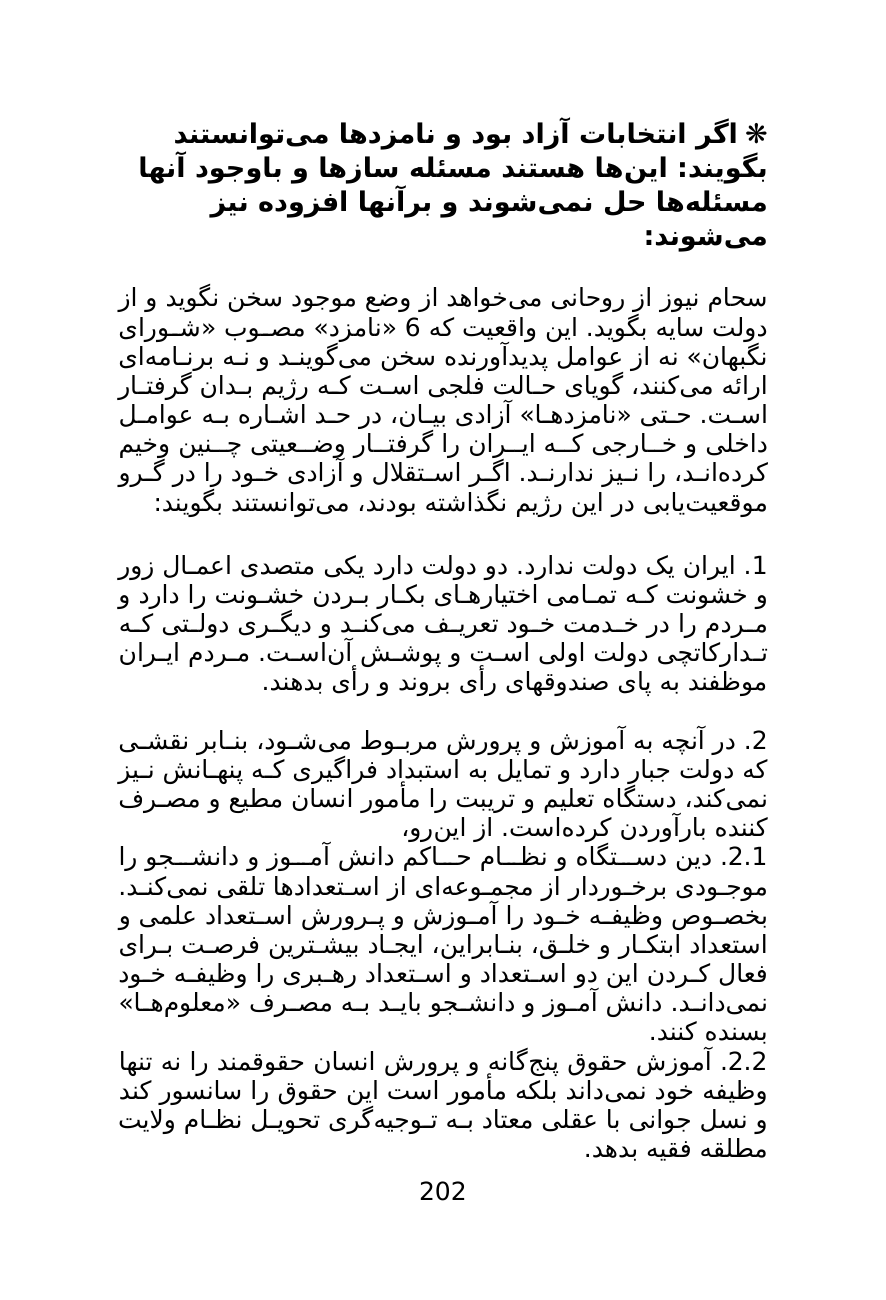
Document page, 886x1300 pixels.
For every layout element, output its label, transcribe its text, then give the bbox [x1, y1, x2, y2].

text سحام نیوز از روحانی می‌خواهد از وضع موجود سخن نگوید و از دولت سایه بگوید. این واقعیت که 6 «نامزد» مصوب «شورای نگبهان» نه از عوامل پدیدآورنده سخن می‌گویند و نه برنامه‌ای ارائه می‌کنند، گویای حالت فلجی است که رژیم بدان گرفتار است. حتی «نامزدها» آزادی بیان، در حد اشاره به عوامل داخلی و خارجی که ایران را گرفتار وضعیتی چنین وخیم کرده‌اند، را نیز ندارند. اگر استقلال و آزادی خود را در گرو موقعیت‌یابی در این رژیم نگذاشته بودند، می‌توانستند بگویند: [118, 283, 768, 517]
text 2.2. آموزش حقوق پنج‌گانه و پرورش انسان حقوقمند را نه تنها وظیفه خود نمی‌داند بلکه مأمور است این حقوق را سانسور کند و نسل جوانی با عقلی معتاد به توجیه‌گری تحویل نظام ولایت مطلقه فقیه بدهد. [118, 1047, 768, 1163]
subtitle ❋ اگر انتخابات آزاد بود و نامزد‌ها می‌توانستند بگویند: این‌ها هستند مسئله سازها و باوجود آنها مسئله‌ها حل نمی‌شوند و برآنها افزوده نیز می‌شوند: [118, 118, 768, 252]
text 1. ایران یک دولت ندارد. دو دولت دارد یکی متصدی اعمال زور و خشونت که تمامی اختیارهای بکار بردن خشونت را دارد و مردم را در خدمت خود تعریف می‌کند و دیگری دولتی که تدارکاتچی دولت اولی است و پوشش آن‌است. مردم ایران موظفند به پای صندوقهای رأی بروند و رأی بدهند. [118, 551, 768, 697]
text 2. در آنچه به آموزش و پرورش مربوط می‌شود، بنابر نقشی که دولت جبار دارد و تمایل به استبداد فراگیری که پنهانش نیز نمی‌کند، دستگاه تعلیم و تریبت را مأمور انسان مطیع و مصرف کننده بارآوردن کرده‌است. از این‌رو، [118, 726, 768, 843]
text 2.1. دین دستگاه و نظام حاکم دانش آموز و دانشجو را موجودی برخوردار از مجموعه‌ای از استعدادها تلقی نمی‌کند. بخصوص وظیفه خود را آموزش و پرورش استعداد علمی و استعداد ابتکار و خلق، بنابراین، ایجاد بیشترین فرصت برای فعال کردن این دو استعداد و استعداد رهبری را وظیفه خود نمی‌داند. دانش آموز و دانشجو باید به مصرف «معلوم‌ها» بسنده کنند. [118, 843, 768, 1047]
